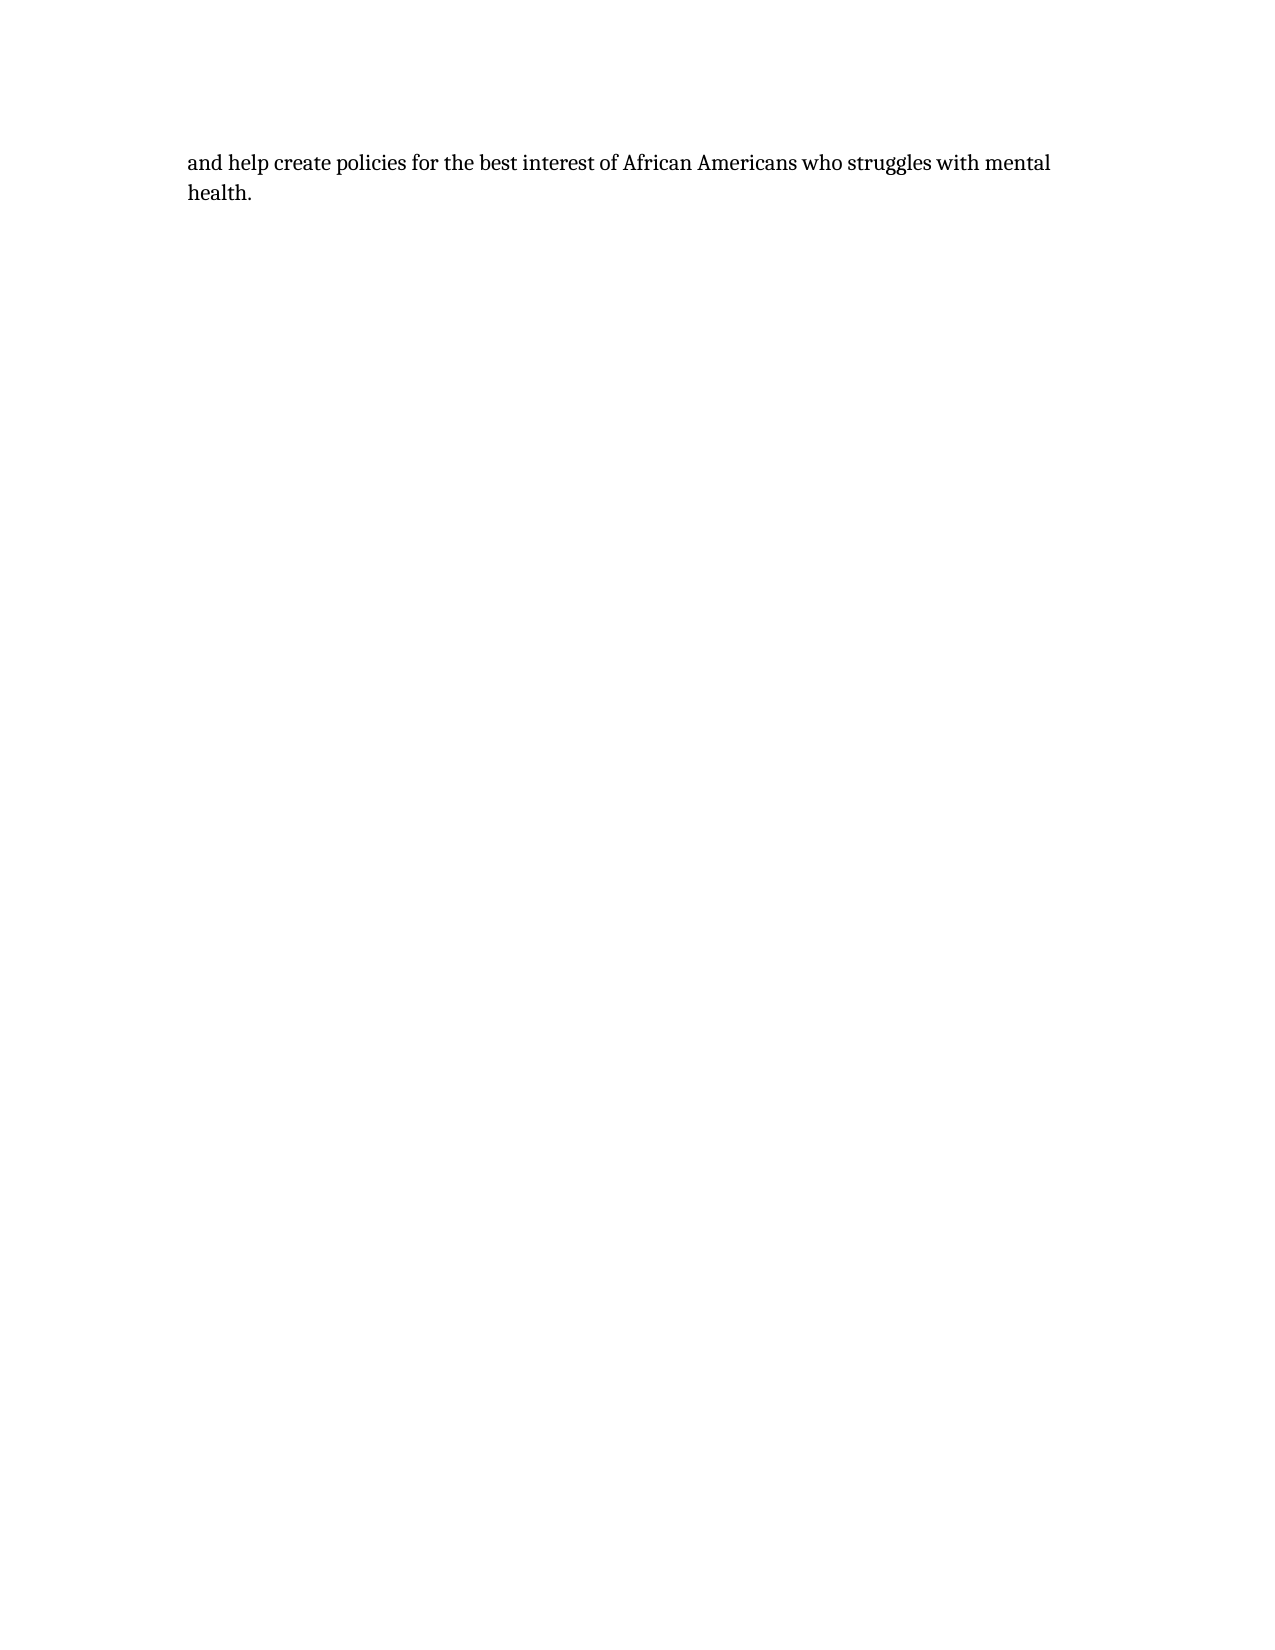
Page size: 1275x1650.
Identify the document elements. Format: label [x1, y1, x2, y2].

text [187, 150, 1087, 207]
